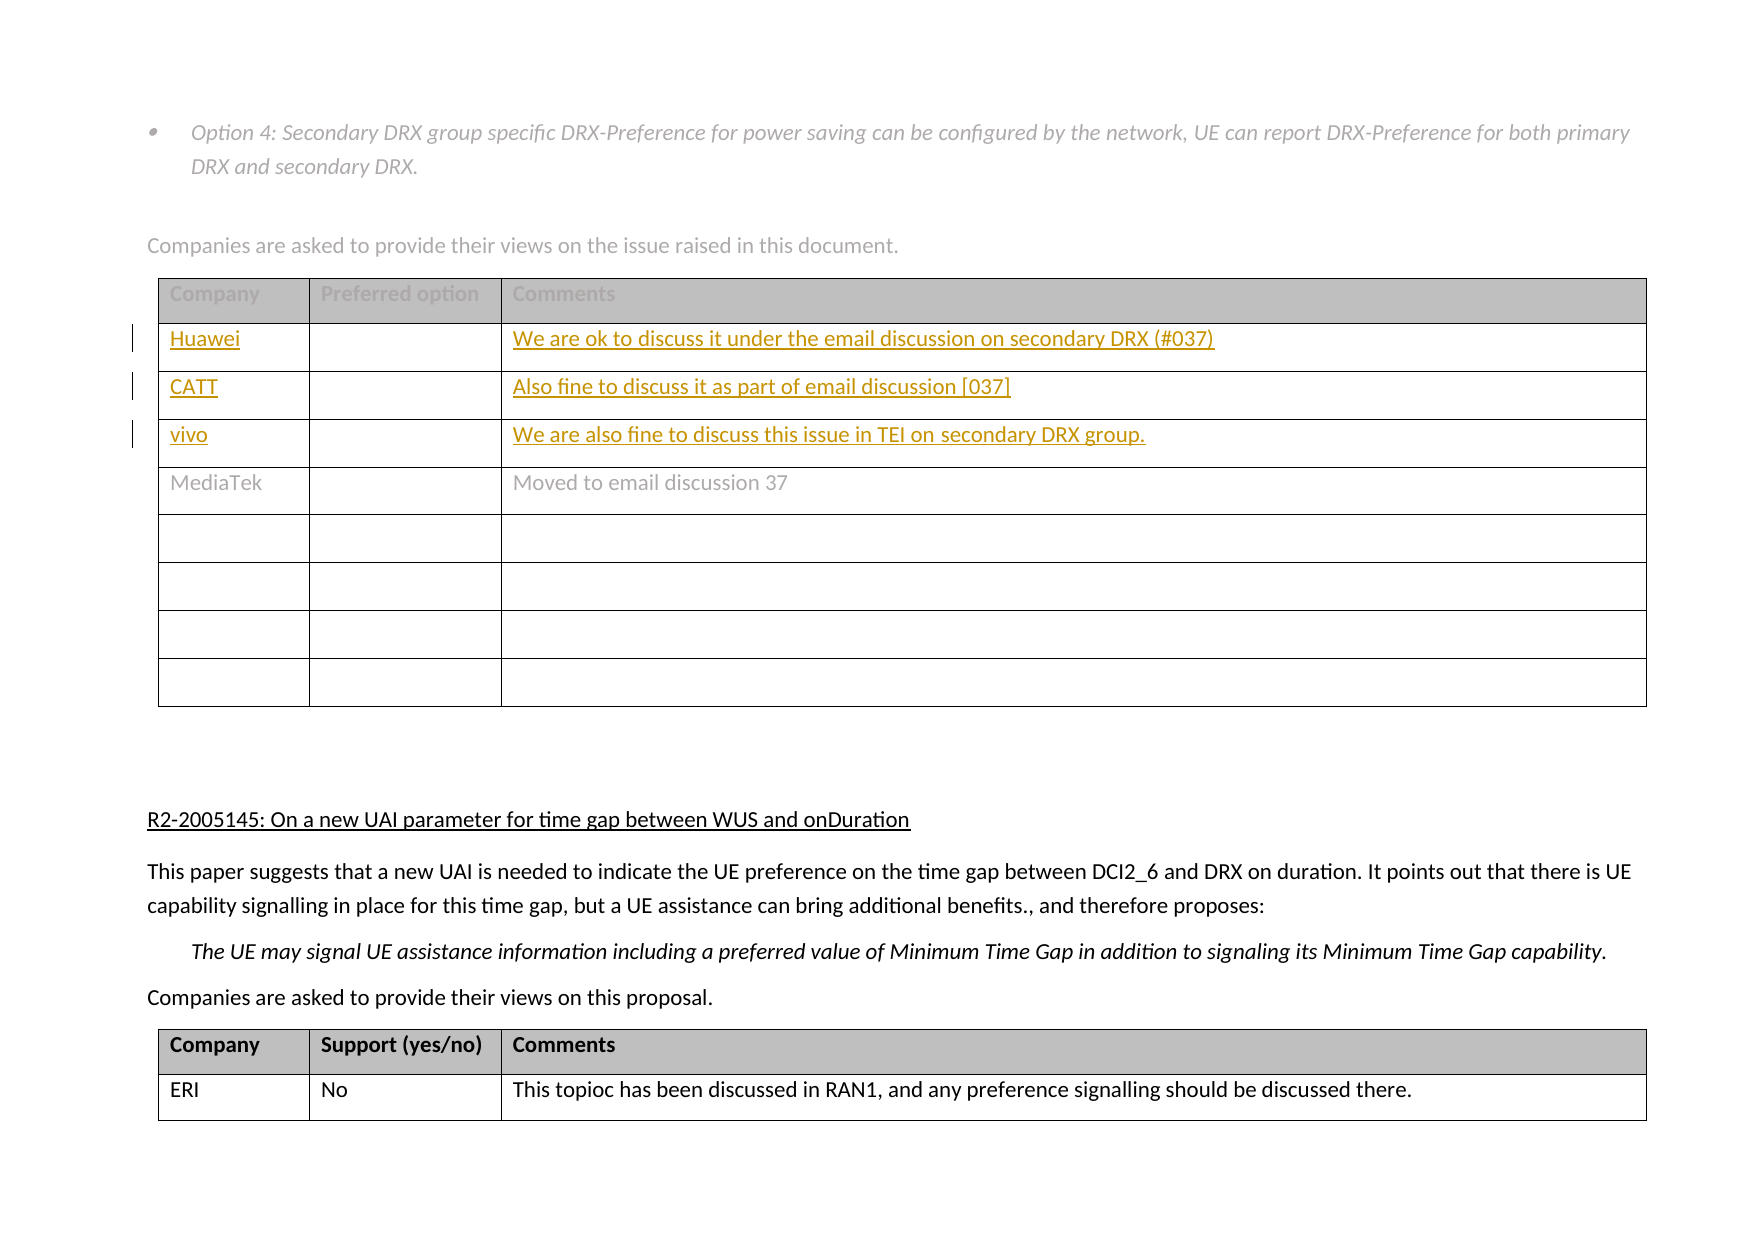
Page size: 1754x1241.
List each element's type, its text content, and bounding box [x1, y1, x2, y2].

text Companies are asked to provide their views on the issue raised in this document. [147, 232, 1635, 260]
table_cell Moved to email discussion 37 [502, 468, 1646, 514]
list Option 4: Secondary DRX group specific DRX-Preference for power saving can be configured by the network, UE can report DRX-Preference for both primary DRX and secondary DRX. [147, 118, 1635, 180]
table_cell [159, 324, 309, 371]
table_cell [310, 372, 501, 419]
table_cell [159, 420, 309, 467]
table_cell [502, 324, 1646, 371]
table_header Comments [502, 279, 1646, 323]
table_header Preferred option [310, 279, 501, 323]
table_cell [159, 372, 309, 419]
table_header Comments [502, 1030, 1646, 1074]
text Companies are asked to provide their views on this proposal. [147, 983, 1635, 1011]
table_cell [310, 563, 501, 610]
table_cell [310, 659, 501, 706]
table_cell [159, 515, 309, 562]
table_cell [502, 420, 1646, 467]
table_cell [310, 420, 501, 467]
table_cell [502, 372, 1646, 419]
table_header Company [159, 279, 309, 323]
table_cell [502, 1075, 1646, 1120]
table_cell [159, 563, 309, 610]
table_cell No [310, 1075, 501, 1120]
text This paper suggests that a new UAI is needed to indicate the UE preference on the time gap between DCI2_6 and DRX on duration. It points out that there is UE capability signalling in place for this time gap, but a UE assistance can bring additional benefits., and therefore proposes: [147, 857, 1635, 919]
table_cell [159, 611, 309, 658]
table_cell MediaTek [159, 468, 309, 514]
table_cell [502, 611, 1646, 658]
subtitle R2-2005145: On a new UAI parameter for time gap between WUS and onDuration [147, 805, 1635, 833]
table_cell [310, 468, 501, 514]
table_cell [502, 659, 1646, 706]
table_cell [310, 324, 501, 371]
table_cell [502, 515, 1646, 562]
table_header Support (yes/no) [310, 1030, 501, 1074]
table_cell [310, 611, 501, 658]
table_cell [159, 659, 309, 706]
table_cell ERI [159, 1075, 309, 1120]
table_header Company [159, 1030, 309, 1074]
table_cell [310, 515, 501, 562]
text The UE may signal UE assistance information including a preferred value of Minimum Time Gap in addition to signaling its Minimum Time Gap capability. [147, 937, 1635, 965]
table_cell [502, 563, 1646, 610]
